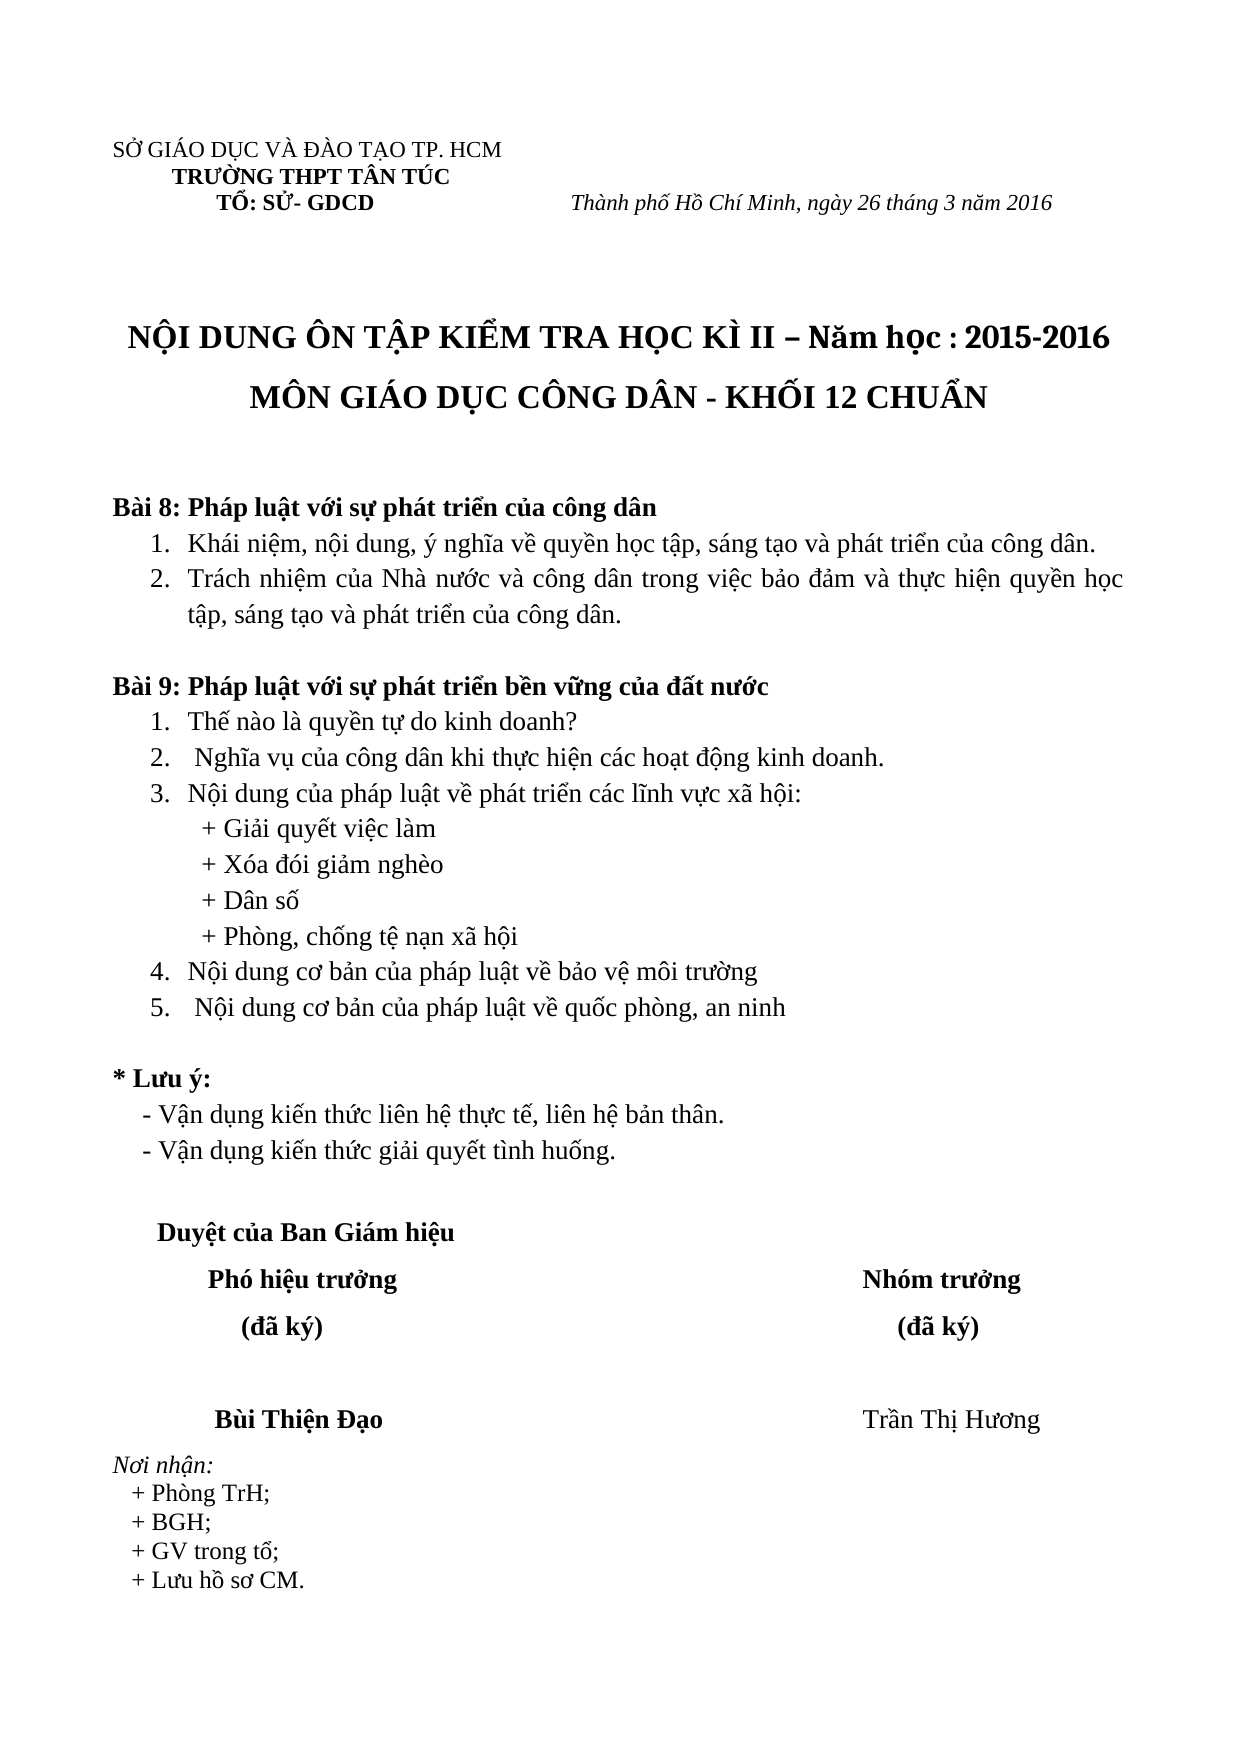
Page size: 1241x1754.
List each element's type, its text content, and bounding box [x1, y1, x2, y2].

list Nội dung cơ bản của pháp luật về quốc phòng, an ninh [150, 991, 1125, 1022]
list Nghĩa vụ của công dân khi thực hiện các hoạt động kinh doanh. [150, 741, 1125, 772]
list Nội dung của pháp luật về phát triển các lĩnh vực xã hội: [150, 777, 1125, 808]
text TRƯỜNG THPT TÂN TÚC [112, 163, 1125, 189]
list + GV trong tổ; [112, 1536, 1125, 1565]
text TỔ: SỬ- GDCD Thành phố Hồ Chí Minh, ngày 26 tháng 3 năm 2016 [112, 189, 1125, 216]
text Bài 9: Pháp luật với sự phát triển bền vững của đất nước [112, 669, 1125, 701]
list * Lưu ý: [112, 1063, 1125, 1094]
list Nơi nhận: [112, 1450, 1125, 1478]
list - Vận dụng kiến thức giải quyết tình huống. [112, 1134, 1125, 1165]
list Khái niệm, nội dung, ý nghĩa về quyền học tập, sáng tạo và phát triển của công dân. [150, 527, 1125, 558]
text Bài 8: Pháp luật với sự phát triển của công dân [112, 491, 1125, 522]
list Nội dung cơ bản của pháp luật về bảo vệ môi trường [150, 955, 1125, 987]
list + Dân số [112, 884, 1125, 915]
list Thế nào là quyền tự do kinh doanh? [150, 705, 1125, 736]
text SỞ GIÁO DỤC VÀ ĐÀO TẠO TP. HCM [112, 136, 1125, 163]
list Bùi Thiện Đạo Trần Thị Hương [112, 1403, 1125, 1434]
list Phó hiệu trưởng Nhóm trưởng [112, 1263, 1125, 1294]
text MÔN GIÁO DỤC CÔNG DÂN - KHỐI 12 CHUẨN [112, 377, 1125, 416]
list + Giải quyết việc làm [112, 812, 1125, 844]
list - Vận dụng kiến thức liên hệ thực tế, liên hệ bản thân. [112, 1098, 1125, 1129]
list + Phòng, chống tệ nạn xã hội [112, 920, 1125, 951]
text NỘI DUNG ÔN TẬP KIỂM TRA HỌC KÌ II – Năm học : 2015-2016 [112, 317, 1125, 357]
list (đã ký) (đã ký) [112, 1310, 1125, 1341]
list + Lưu hồ sơ CM. [112, 1565, 1125, 1593]
list Trách nhiệm của Nhà nước và công dân trong việc bảo đảm và thực hiện quyền học tập, sáng tạo và phát triển của công dân. [150, 562, 1125, 629]
list Duyệt của Ban Giám hiệu [112, 1216, 1125, 1248]
list + Xóa đói giảm nghèo [112, 848, 1125, 879]
list + BGH; [112, 1507, 1125, 1536]
list + Phòng TrH; [112, 1478, 1125, 1507]
